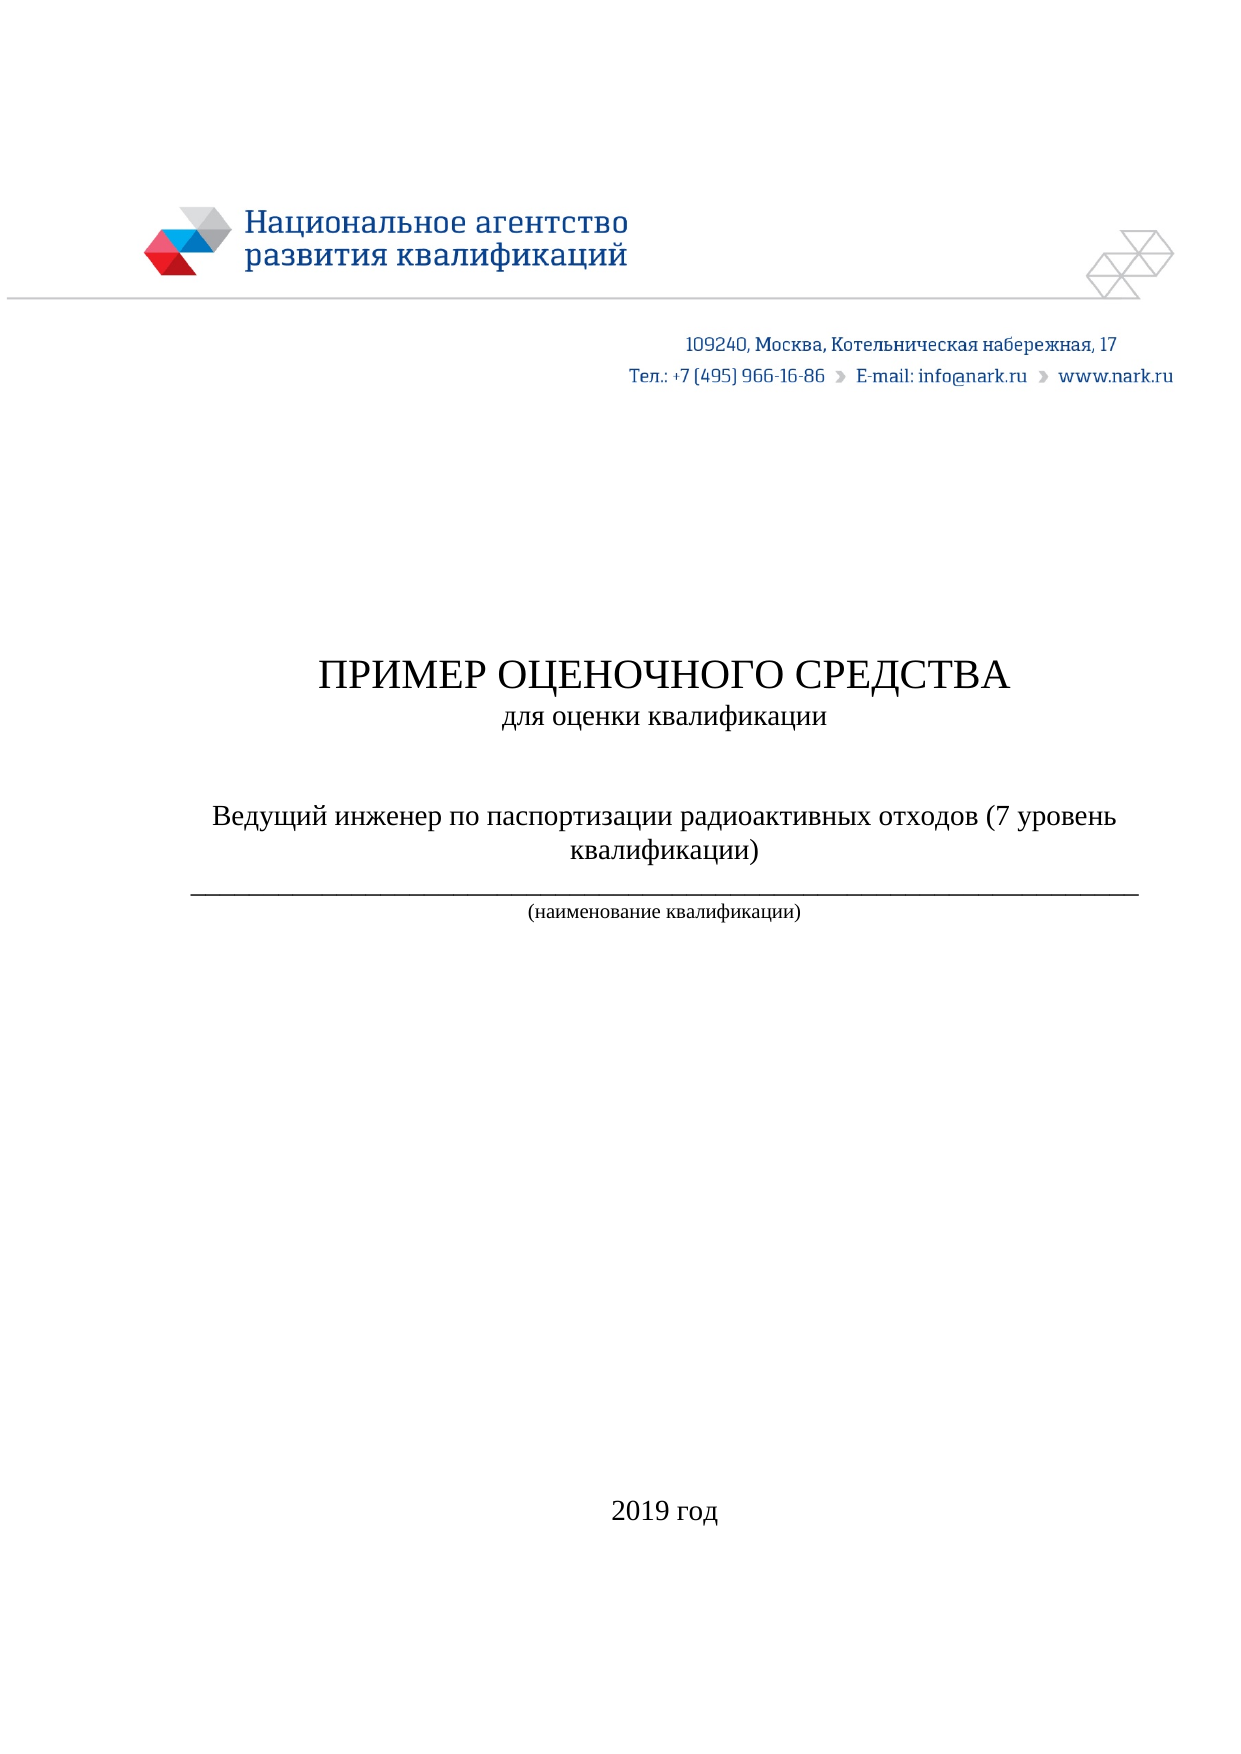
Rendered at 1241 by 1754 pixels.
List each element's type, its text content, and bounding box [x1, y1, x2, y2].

text (наименование квалификации) [177, 899, 1152, 923]
text Ведущий инженер по паспортизации радиоактивных отходов (7 уровень квалификации) [177, 798, 1152, 866]
text _________________________________________________________________ [177, 866, 1152, 899]
picture [6, 119, 1241, 407]
text ПРИМЕР ОЦЕНОЧНОГО СРЕДСТВА [177, 650, 1152, 698]
text для оценки квалификации [177, 698, 1152, 731]
text 2019 год [177, 1493, 1152, 1527]
